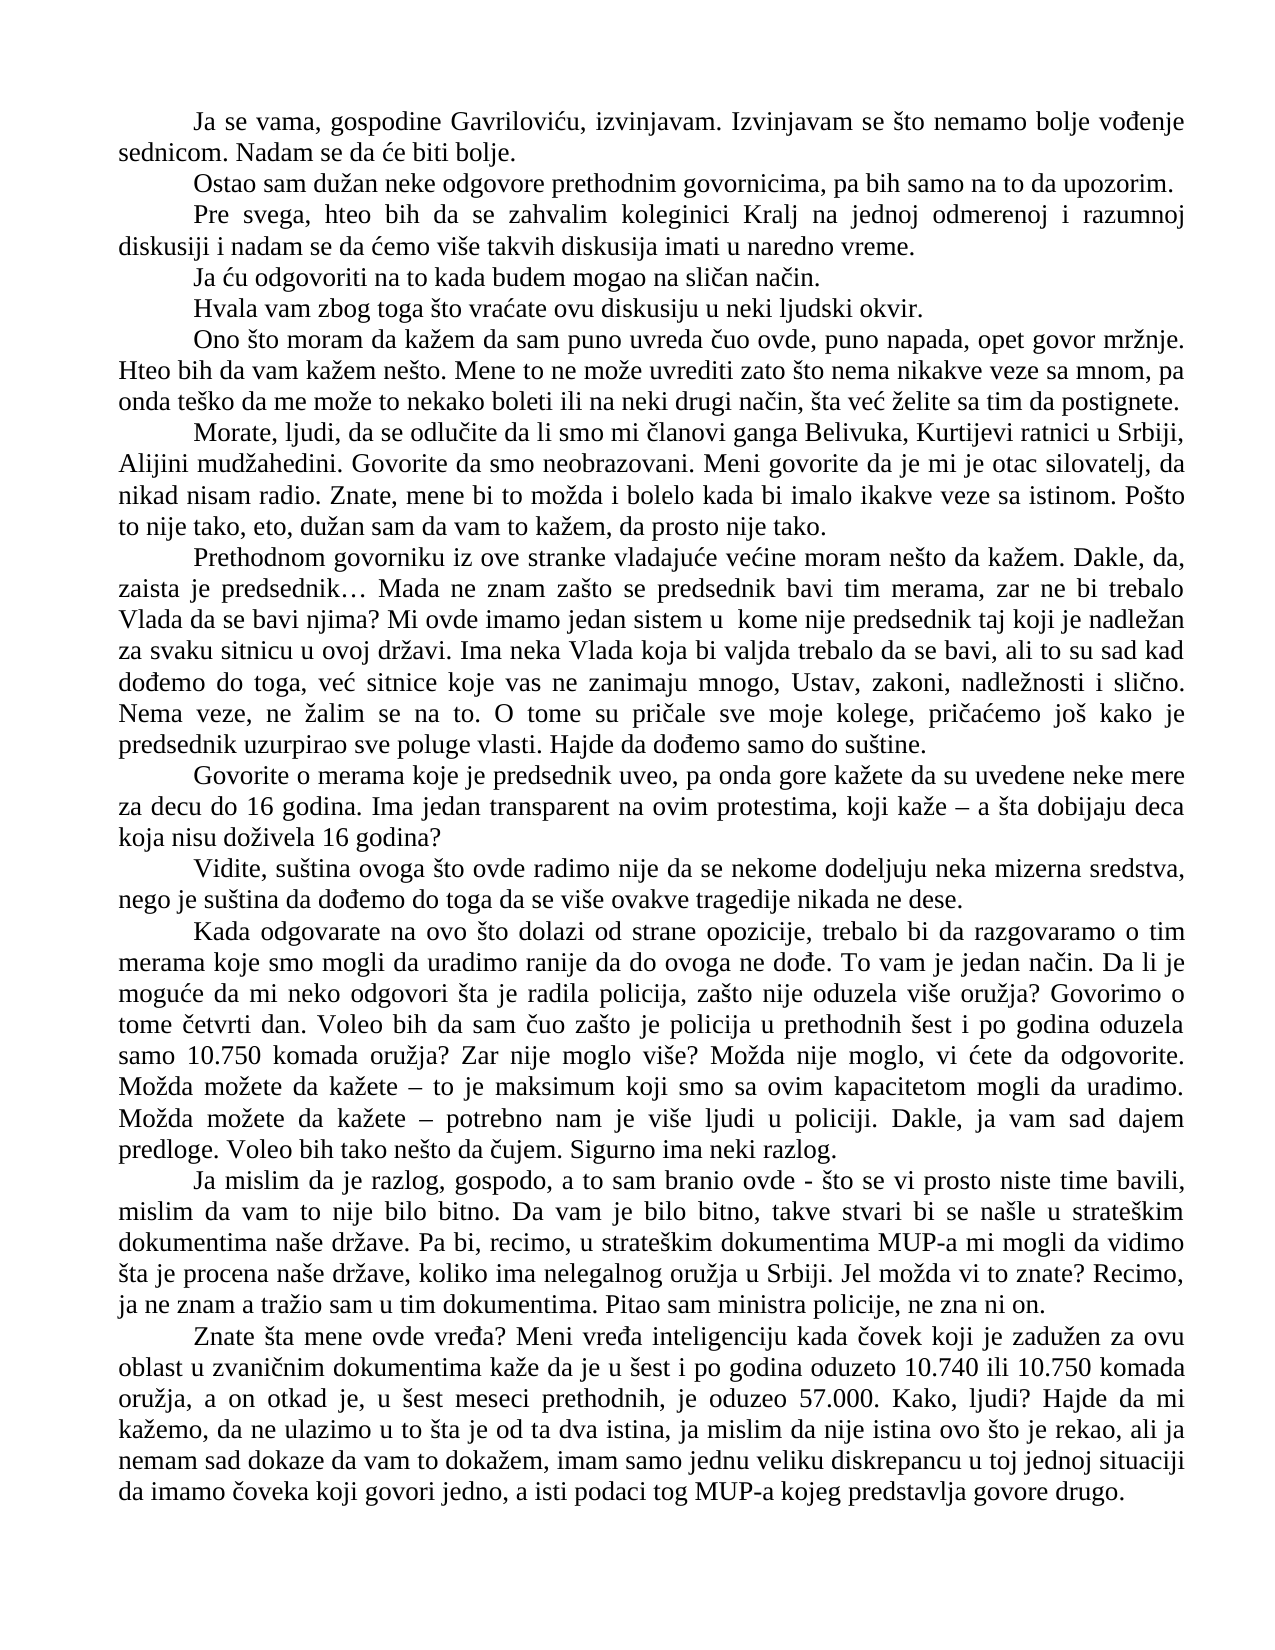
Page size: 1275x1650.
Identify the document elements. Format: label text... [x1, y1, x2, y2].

text Kada odgovarate na ovo što dolazi od strane opozicije, trebalo bi da razgovaramo o tim merama koje smo mogli da uradimo ranije da do ovoga ne dođe. To vam je jedan način. Da li je moguće da mi neko odgovori šta je radila policija, zašto nije oduzela više oružja? Govorimo o tome četvrti dan. Voleo bih da sam čuo zašto je policija u prethodnih šest i po godina oduzela samo 10.750 komada oružja? Zar nije moglo više? Možda nije moglo, vi ćete da odgovorite. Možda možete da kažete – to je maksimum koji smo sa ovim kapacitetom mogli da uradimo. Možda možete da kažete – potrebno nam je više ljudi u policiji. Dakle, ja vam sad dajem predloge. Voleo bih tako nešto da čujem. Sigurno ima neki razlog. [118, 915, 1186, 1164]
text Ja se vama, gospodine Gavriloviću, izvinjavam. Izvinjavam se što nemamo bolje vođenje sednicom. Nadam se da će biti bolje. [118, 105, 1186, 167]
text Ja mislim da je razlog, gospodo, a to sam branio ovde - što se vi prosto niste time bavili, mislim da vam to nije bilo bitno. Da vam je bilo bitno, takve stvari bi se našle u strateškim dokumentima naše države. Pa bi, recimo, u strateškim dokumentima MUP-a mi mogli da vidimo šta je procena naše države, koliko ima nelegalnog oružja u Srbiji. Jel možda vi to znate? Recimo, ja ne znam a tražio sam u tim dokumentima. Pitao sam ministra policije, ne zna ni on. [118, 1164, 1186, 1320]
text Prethodnom govorniku iz ove stranke vladajuće većine moram nešto da kažem. Dakle, da, zaista je predsednik… Mada ne znam zašto se predsednik bavi tim merama, zar ne bi trebalo Vlada da se bavi njima? Mi ovde imamo jedan sistem u kome nije predsednik taj koji je nadležan za svaku sitnicu u ovoj državi. Ima neka Vlada koja bi valjda trebalo da se bavi, ali to su sad kad dođemo do toga, već sitnice koje vas ne zanimaju mnogo, Ustav, zakoni, nadležnosti i slično. Nema veze, ne žalim se na to. O tome su pričale sve moje kolege, pričaćemo još kako je predsednik uzurpirao sve poluge vlasti. Hajde da dođemo samo do suštine. [118, 541, 1186, 759]
text Pre svega, hteo bih da se zahvalim koleginici Kralj na jednoj odmerenoj i razumnoj diskusiji i nadam se da ćemo više takvih diskusija imati u naredno vreme. [118, 198, 1186, 261]
text Hvala vam zbog toga što vraćate ovu diskusiju u neki ljudski okvir. [118, 292, 1186, 323]
text Ostao sam dužan neke odgovore prethodnim govornicima, pa bih samo na to da upozorim. [118, 167, 1186, 198]
text Morate, ljudi, da se odlučite da li smo mi članovi ganga Belivuka, Kurtijevi ratnici u Srbiji, Alijini mudžahedini. Govorite da smo neobrazovani. Meni govorite da je mi je otac silovatelj, da nikad nisam radio. Znate, mene bi to možda i bolelo kada bi imalo ikakve veze sa istinom. Pošto to nije tako, eto, dužan sam da vam to kažem, da prosto nije tako. [118, 416, 1186, 541]
text Ono što moram da kažem da sam puno uvreda čuo ovde, puno napada, opet govor mržnje. Hteo bih da vam kažem nešto. Mene to ne može uvrediti zato što nema nikakve veze sa mnom, pa onda teško da me može to nekako boleti ili na neki drugi način, šta već želite sa tim da postignete. [118, 323, 1186, 416]
text Ja ću odgovoriti na to kada budem mogao na sličan način. [118, 261, 1186, 292]
text Govorite o merama koje je predsednik uveo, pa onda gore kažete da su uvedene neke mere za decu do 16 godina. Ima jedan transparent na ovim protestima, koji kaže – a šta dobijaju deca koja nisu doživela 16 godina? [118, 759, 1186, 852]
text Znate šta mene ovde vređa? Meni vređa inteligenciju kada čovek koji je zadužen za ovu oblast u zvaničnim dokumentima kaže da je u šest i po godina oduzeto 10.740 ili 10.750 komada oružja, a on otkad je, u šest meseci prethodnih, je oduzeo 57.000. Kako, ljudi? Hajde da mi kažemo, da ne ulazimo u to šta je od ta dva istina, ja mislim da nije istina ovo što je rekao, ali ja nemam sad dokaze da vam to dokažem, imam samo jednu veliku diskrepancu u toj jednoj situaciji da imamo čoveka koji govori jedno, a isti podaci tog MUP-a kojeg predstavlja govore drugo. [118, 1320, 1186, 1507]
text Vidite, suština ovoga što ovde radimo nije da se nekome dodeljuju neka mizerna sredstva, nego je suština da dođemo do toga da se više ovakve tragedije nikada ne dese. [118, 852, 1186, 915]
